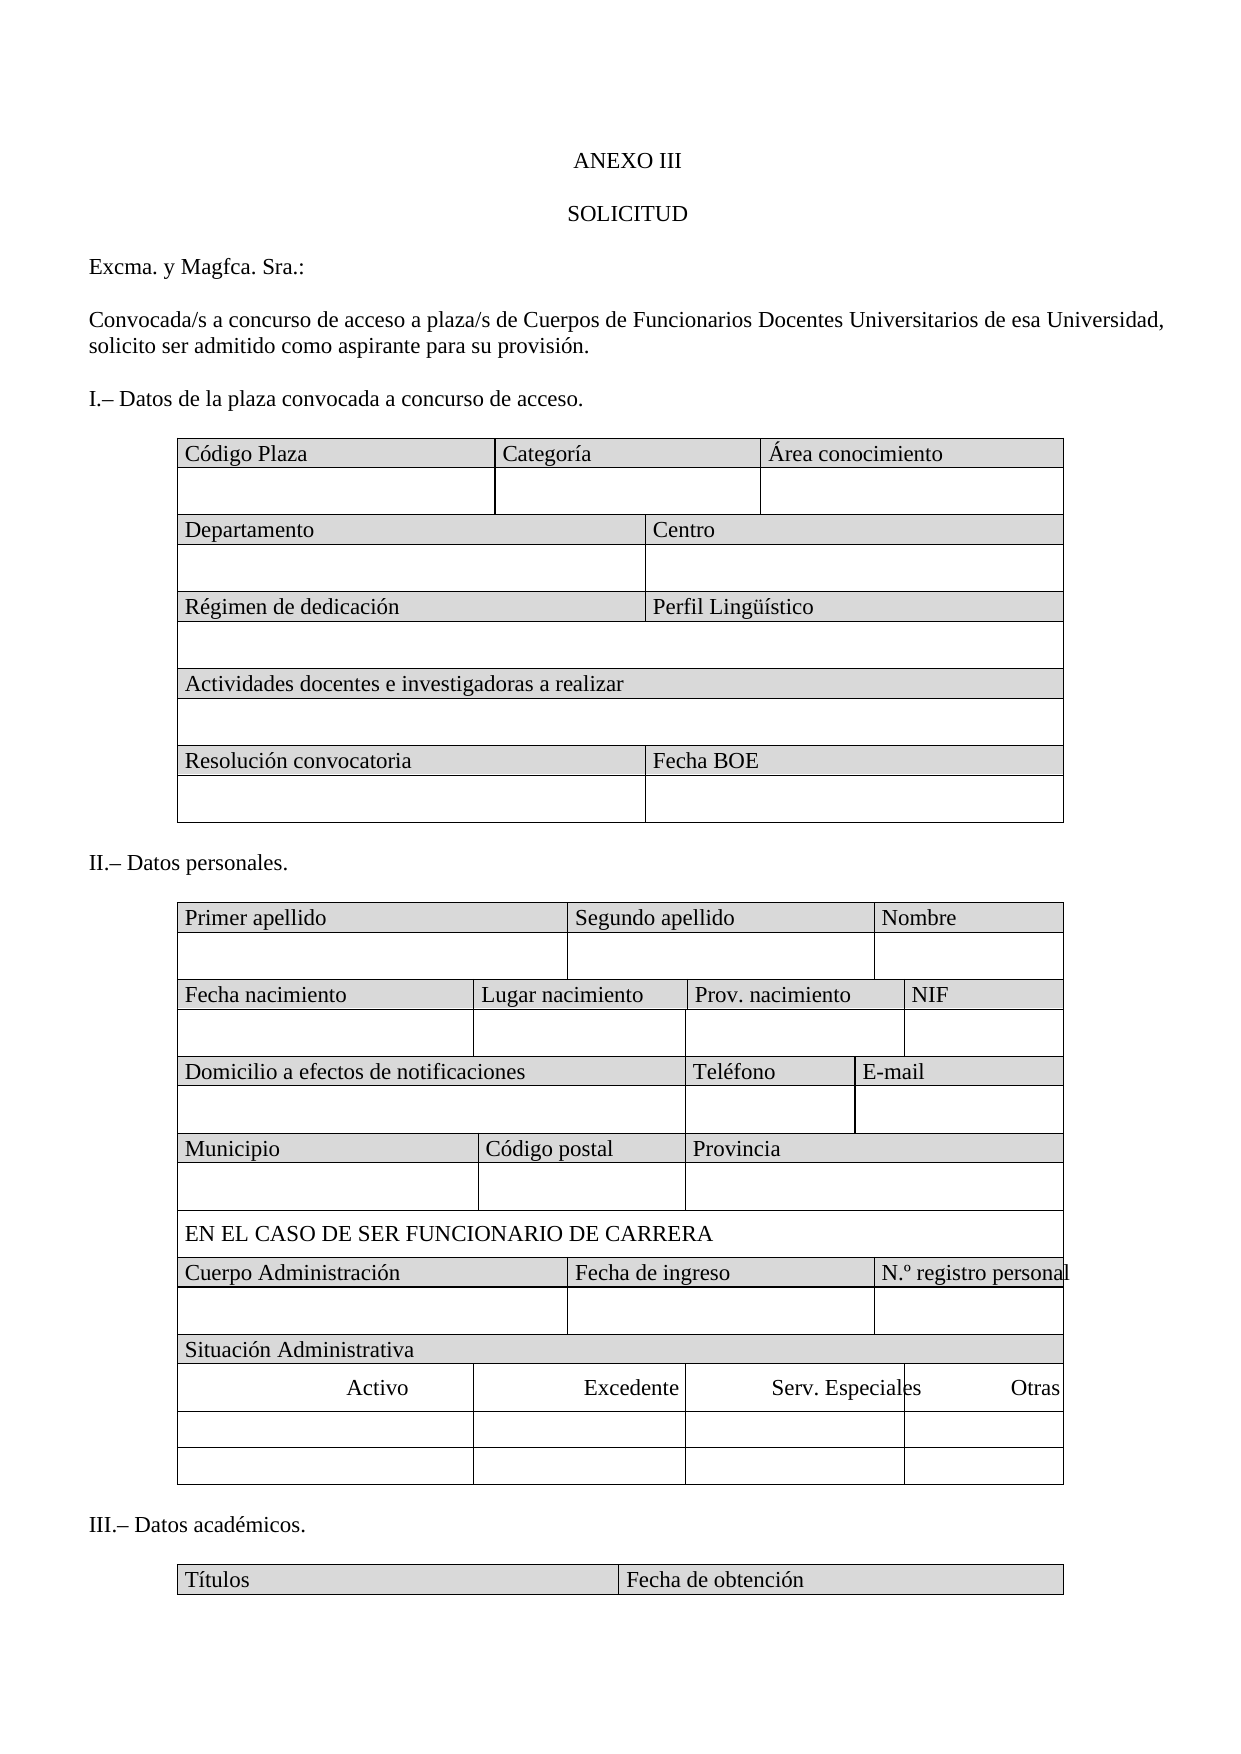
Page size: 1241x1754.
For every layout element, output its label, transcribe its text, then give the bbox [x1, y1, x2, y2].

text I.– Datos de la plaza convocada a concurso de acceso. [88, 385, 1167, 411]
table_cell Excedente [474, 1364, 685, 1411]
table_cell NIF [905, 980, 1063, 1008]
table_cell Domicilio a efectos de notificaciones [178, 1057, 685, 1085]
table_cell Código postal [479, 1134, 685, 1162]
table_cell Fecha de ingreso [568, 1258, 874, 1286]
table_cell [178, 699, 1063, 745]
text II.– Datos personales. [88, 849, 1167, 876]
table_cell Municipio [178, 1134, 478, 1162]
table_cell [686, 1086, 854, 1133]
table_cell [474, 1448, 685, 1484]
table_header Código Plaza [178, 439, 494, 467]
table_cell [905, 1412, 1063, 1447]
table_cell Régimen de dedicación [178, 592, 645, 621]
text Convocada/s a concurso de acceso a plaza/s de Cuerpos de Funcionarios Docentes Universitarios de esa Universidad, solicito ser admitido como aspirante para su provisión. [88, 306, 1167, 358]
table_cell [905, 1448, 1063, 1484]
table_cell [178, 1288, 567, 1334]
table_header Nombre [875, 903, 1063, 932]
table_header Área conocimiento [761, 439, 1063, 467]
table_cell Prov. nacimiento [688, 980, 904, 1008]
table_cell Provincia [686, 1134, 1063, 1162]
table_cell Otras [905, 1364, 1063, 1411]
table_cell [875, 933, 1063, 979]
table_header Segundo apellido [568, 903, 874, 932]
table_cell [761, 468, 1063, 514]
table_cell Centro [646, 515, 1063, 544]
table_cell Lugar nacimiento [474, 980, 687, 1008]
table_cell [568, 1288, 874, 1334]
table_header Fecha de obtención [619, 1565, 1063, 1594]
table_cell [686, 1163, 1063, 1209]
text ANEXO III [88, 148, 1167, 174]
table_cell Cuerpo Administración [178, 1258, 567, 1286]
table_cell [178, 545, 645, 591]
table_cell Serv. Especiales [686, 1364, 904, 1411]
table_cell [479, 1163, 685, 1209]
table_cell [178, 1163, 478, 1209]
table_cell Teléfono [686, 1057, 854, 1085]
table_cell [856, 1086, 1063, 1133]
table_cell [178, 1010, 473, 1056]
table_cell [686, 1412, 904, 1447]
table_cell [178, 776, 645, 822]
table_cell N.º registro personal [875, 1258, 1063, 1286]
table_header Categoría [496, 439, 760, 467]
table_cell [686, 1010, 904, 1056]
text SOLICITUD [88, 200, 1167, 227]
table_cell Actividades docentes e investigadoras a realizar [178, 669, 1063, 698]
table_cell [474, 1412, 685, 1447]
table_cell E-mail [856, 1057, 1063, 1085]
table_cell [686, 1448, 904, 1484]
table_cell [474, 1010, 685, 1056]
table_cell [646, 776, 1063, 822]
table_cell [568, 933, 874, 979]
table_header Primer apellido [178, 903, 567, 932]
table_cell EN EL CASO DE SER FUNCIONARIO DE CARRERA [178, 1211, 1063, 1257]
table_cell Fecha BOE [646, 746, 1063, 774]
table_cell [178, 1412, 473, 1447]
table_cell [178, 1086, 685, 1133]
table_cell [178, 468, 494, 514]
table_cell Perfil Lingüístico [646, 592, 1063, 621]
table_cell [178, 933, 567, 979]
table_cell Resolución convocatoria [178, 746, 645, 774]
table_cell [496, 468, 760, 514]
table_cell [646, 545, 1063, 591]
table_cell Fecha nacimiento [178, 980, 473, 1008]
text III.– Datos académicos. [88, 1511, 1167, 1538]
table_cell [178, 1448, 473, 1484]
table_cell [178, 622, 1063, 668]
text Excma. y Magfca. Sra.: [88, 253, 1167, 279]
table_cell Activo [178, 1364, 473, 1411]
table_cell Departamento [178, 515, 645, 544]
table_cell [905, 1010, 1063, 1056]
table_header Títulos [178, 1565, 618, 1594]
table_cell Situación Administrativa [178, 1335, 1063, 1363]
table_cell [875, 1288, 1063, 1334]
